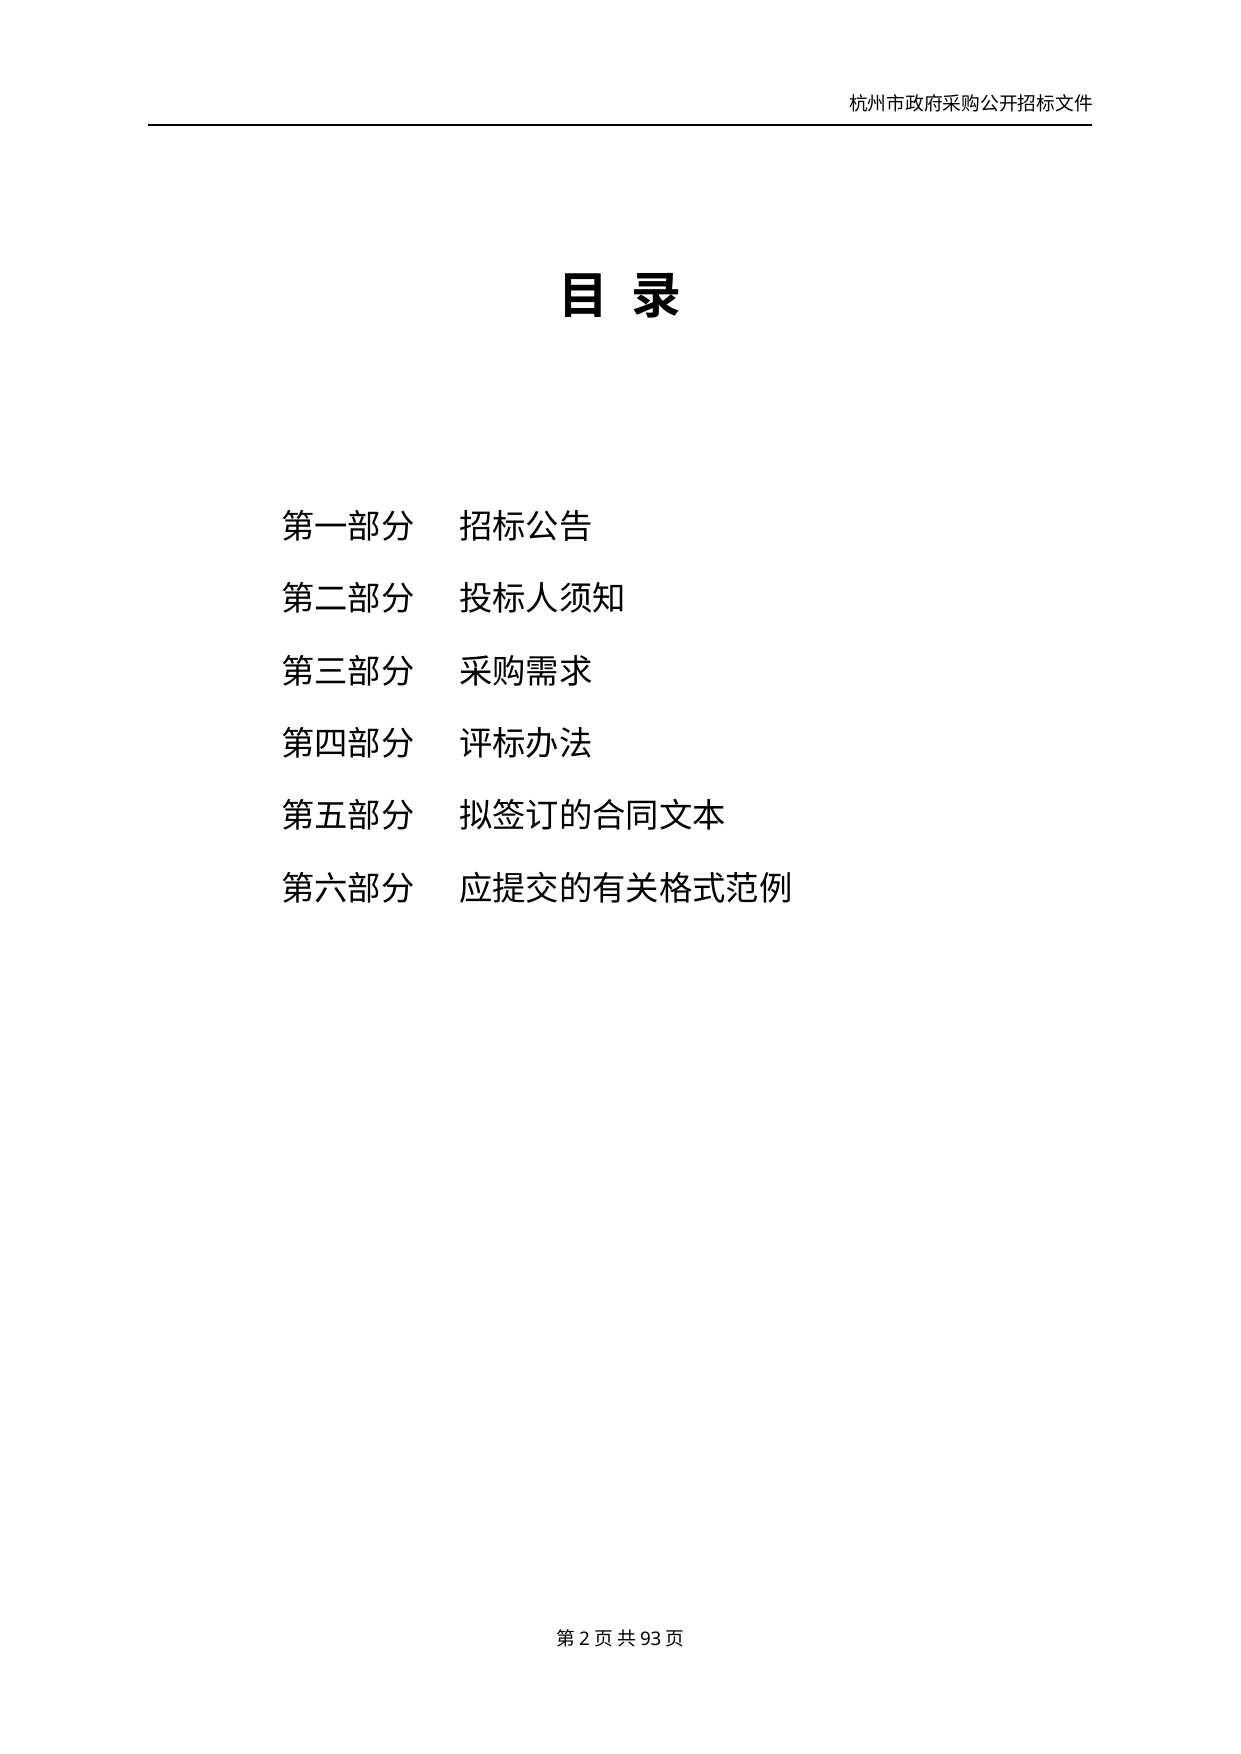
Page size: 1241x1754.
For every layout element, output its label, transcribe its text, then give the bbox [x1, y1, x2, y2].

text 第一部分 招标公告 [148, 500, 1092, 548]
text 第四部分 评标办法 [148, 717, 1092, 765]
text 第五部分 拟签订的合同文本 [148, 789, 1092, 837]
text 目 录 [148, 255, 1092, 327]
text 第六部分 应提交的有关格式范例 [148, 861, 1092, 909]
text 第三部分 采购需求 [148, 644, 1092, 693]
text 第二部分 投标人须知 [148, 572, 1092, 620]
